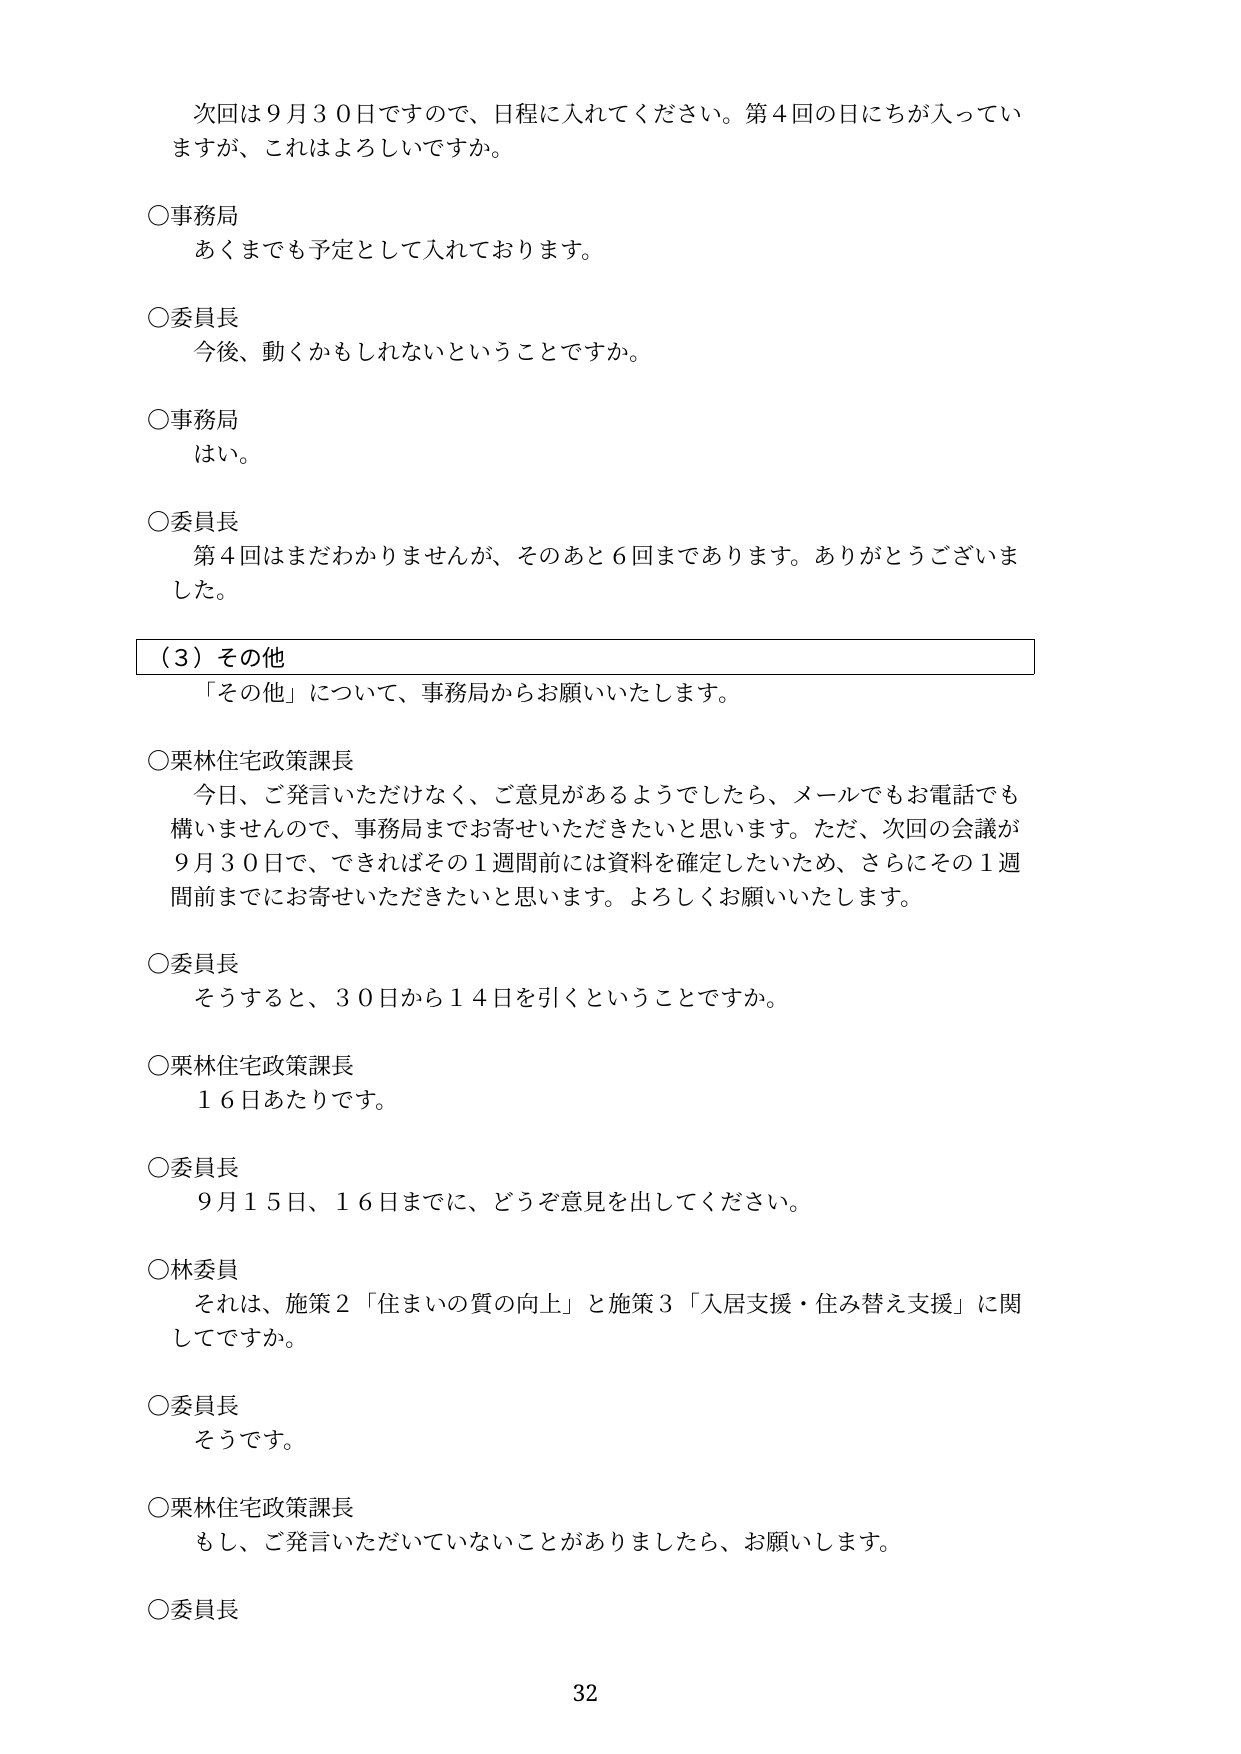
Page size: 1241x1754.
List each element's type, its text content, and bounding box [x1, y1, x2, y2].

text 〇事務局 [148, 198, 1023, 232]
text 〇委員長 [148, 300, 1023, 334]
text 〇委員長 [148, 946, 1023, 980]
text 「その他」について、事務局からお願いいたします。 [148, 675, 1023, 708]
text ９月１５日、１６日までに、どうぞ意見を出してください。 [148, 1184, 1023, 1218]
text 〇林委員 [148, 1252, 1023, 1286]
text それは、施策２「住まいの質の向上」と施策３「入居支援・住み替え支援」に関してですか。 [148, 1286, 1023, 1353]
text 今後、動くかもしれないということですか。 [148, 334, 1023, 368]
text そうです。 [148, 1421, 1023, 1455]
text 〇委員長 [148, 1387, 1023, 1421]
text 〇事務局 [148, 402, 1023, 436]
text １６日あたりです。 [148, 1082, 1023, 1116]
table_header （３）その他 [137, 640, 1034, 674]
text 次回は９月３０日ですので、日程に入れてください。第４回の日にちが入っていますが、これはよろしいですか。 [148, 96, 1023, 164]
text 今日、ご発言いただけなく、ご意見があるようでしたら、メールでもお電話でも構いませんので、事務局までお寄せいただきたいと思います。ただ、次回の会議が９月３０日で、できればその１週間前には資料を確定したいため、さらにその１週間前までにお寄せいただきたいと思います。よろしくお願いいたします。 [148, 776, 1023, 912]
text 〇委員長 [148, 1591, 1023, 1625]
text 〇栗林住宅政策課長 [148, 1048, 1023, 1082]
text 〇栗林住宅政策課長 [148, 742, 1023, 776]
text 〇委員長 [148, 1150, 1023, 1184]
text そうすると、３０日から１４日を引くということですか。 [148, 980, 1023, 1014]
text もし、ご発言いただいていないことがありましたら、お願いします。 [148, 1523, 1023, 1557]
text あくまでも予定として入れております。 [148, 232, 1023, 266]
text 〇委員長 [148, 503, 1023, 537]
text はい。 [148, 436, 1023, 469]
text 第４回はまだわかりませんが、そのあと６回まであります。ありがとうございました。 [148, 537, 1023, 605]
text 〇栗林住宅政策課長 [148, 1489, 1023, 1523]
